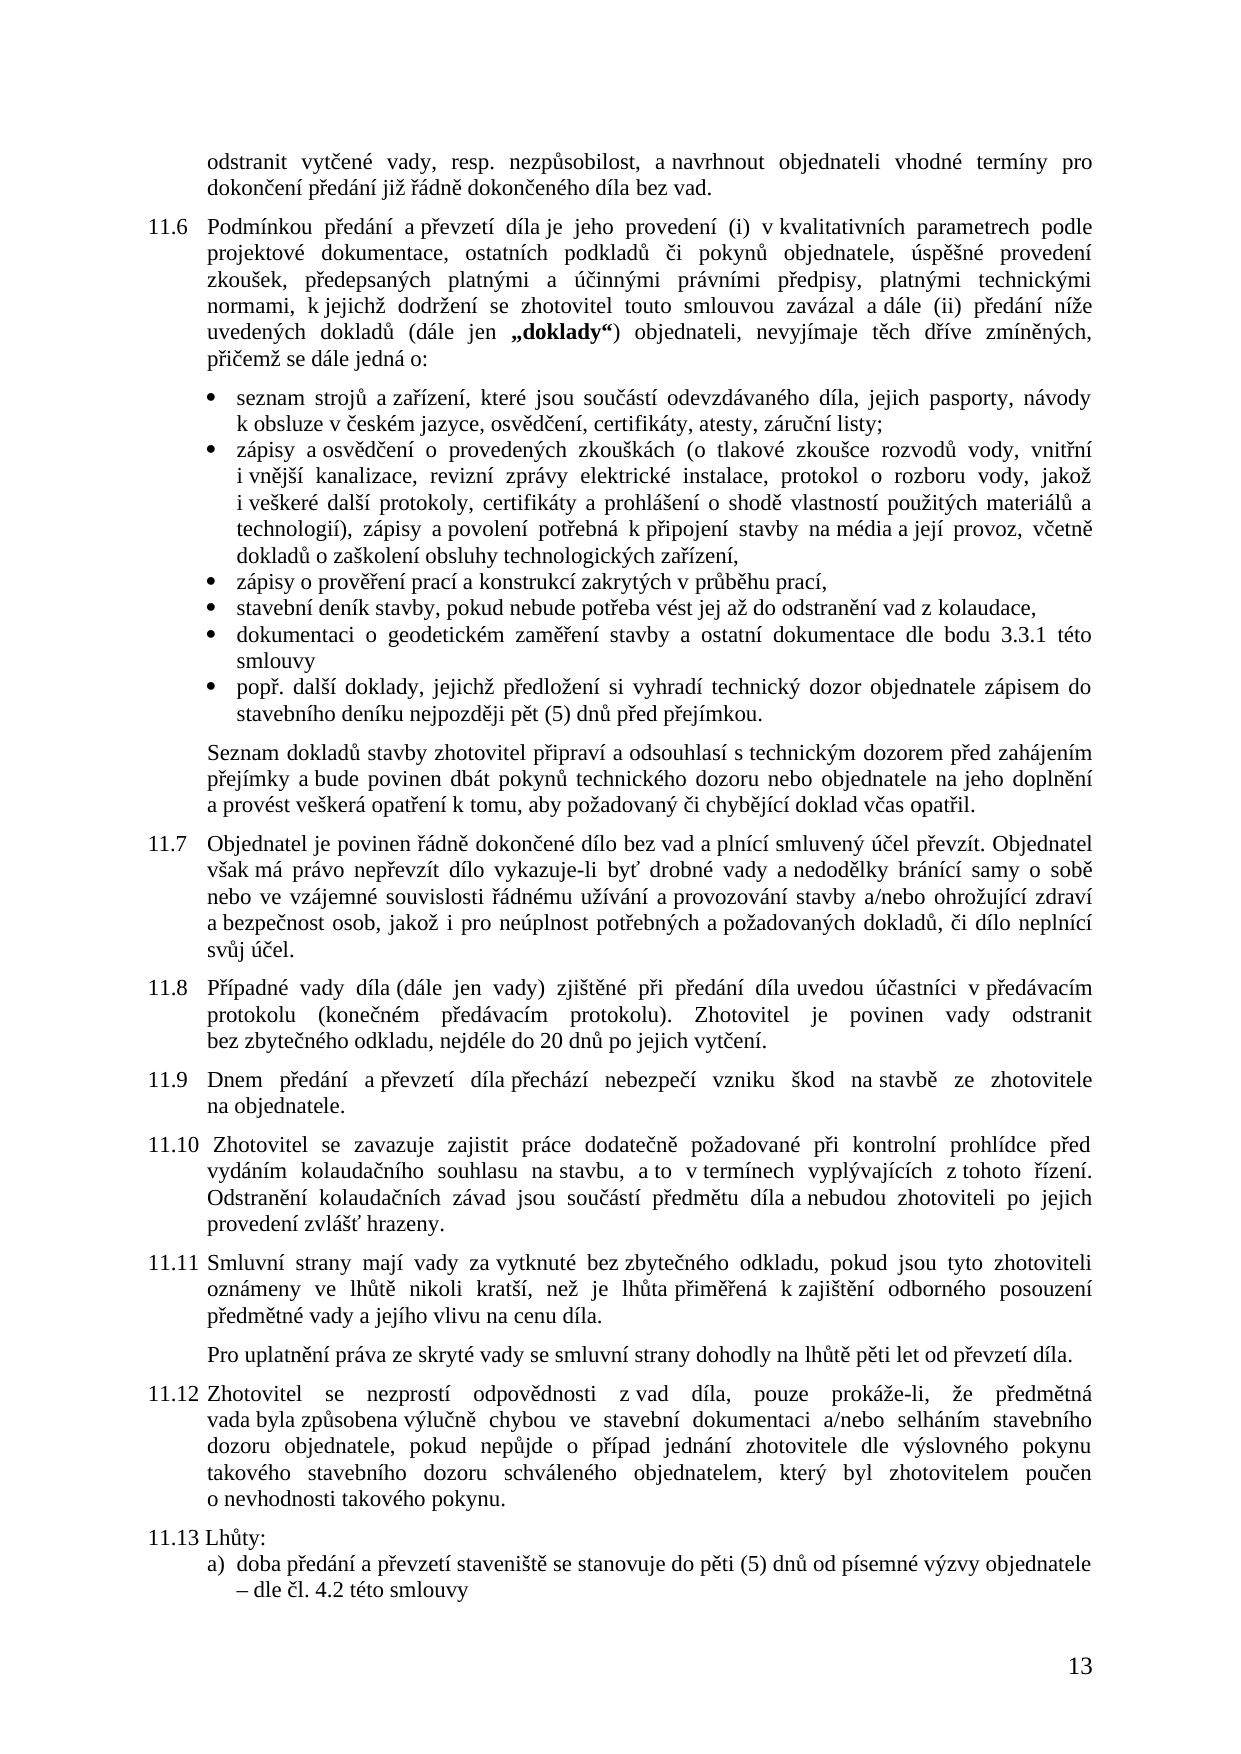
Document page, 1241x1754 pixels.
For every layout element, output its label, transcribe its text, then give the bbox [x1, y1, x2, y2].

text Seznam dokladů stavby zhotovitel připraví a odsouhlasí s technickým dozorem před zahájením přejímky a bude povinen dbát pokynů technického dozoru nebo objednatele na jeho doplnění a provést veškerá opatření k tomu, aby požadovaný či chybějící doklad včas opatřil. [148, 739, 1093, 818]
text 11.13 Lhůty: [148, 1524, 1093, 1550]
text 11.9 Dnem předání a převzetí díla přechází nebezpečí vzniku škod na stavbě ze zhotovitele na objednatele. [148, 1066, 1093, 1119]
list popř. další doklady, jejichž předložení si vyhradí technický dozor objednatele zápisem do stavebního deníku nejpozději pět (5) dnů před přejímkou. [207, 673, 1093, 726]
text Pro uplatnění práva ze skryté vady se smluvní strany dohodly na lhůtě pěti let od převzetí díla. [148, 1341, 1093, 1367]
text 11.8 Případné vady díla (dále jen vady) zjištěné při předání díla uvedou účastníci v předávacím protokolu (konečném předávacím protokolu). Zhotovitel je povinen vady odstranit bez zbytečného odkladu, nejdéle do 20 dnů po jejich vytčení. [148, 974, 1093, 1053]
list seznam strojů a zařízení, které jsou součástí odevzdávaného díla, jejich pasporty, návody k obsluze v českém jazyce, osvědčení, certifikáty, atesty, záruční listy; [207, 383, 1093, 436]
text a) doba předání a převzetí staveniště se stanovuje do pěti (5) dnů od písemné výzvy objednatele – dle čl. 4.2 této smlouvy [207, 1550, 1093, 1603]
list zápisy a osvědčení o provedených zkouškách (o tlakové zkoušce rozvodů vody, vnitřní i vnější kanalizace, revizní zprávy elektrické instalace, protokol o rozboru vody, jakož i veškeré další protokoly, certifikáty a prohlášení o shodě vlastností použitých materiálů a technologií), zápisy a povolení potřebná k připojení stavby na média a její provoz, včetně dokladů o zaškolení obsluhy technologických zařízení, [207, 436, 1093, 568]
list zápisy o prověření prací a konstrukcí zakrytých v průběhu prací, [207, 568, 1093, 594]
list stavební deník stavby, pokud nebude potřeba vést jej až do odstranění vad z kolaudace, [207, 594, 1093, 621]
text 11.11 Smluvní strany mají vady za vytknuté bez zbytečného odkladu, pokud jsou tyto zhotoviteli oznámeny ve lhůtě nikoli kratší, než je lhůta přiměřená k zajištění odborného posouzení předmětné vady a jejího vlivu na cenu díla. [148, 1249, 1093, 1328]
list 11.7 Objednatel je povinen řádně dokončené dílo bez vad a plnící smluvený účel převzít. Objednatel však má právo nepřevzít dílo vykazuje-li byť drobné vady a nedodělky bránící samy o sobě nebo ve vzájemné souvislosti řádnému užívání a provozování stavby a/nebo ohrožující zdraví a bezpečnost osob, jakož i pro neúplnost potřebných a požadovaných dokladů, či dílo neplnící svůj účel. [148, 830, 1093, 962]
text 11.6 Podmínkou předání a převzetí díla je jeho provedení (i) v kvalitativních parametrech podle projektové dokumentace, ostatních podkladů či pokynů objednatele, úspěšné provedení zkoušek, předepsaných platnými a účinnými právními předpisy, platnými technickými normami, k jejichž dodržení se zhotovitel touto smlouvou zavázal a dále (ii) předání níže uvedených dokladů (dále jen „doklady“) objednateli, nevyjímaje těch dříve zmíněných, přičemž se dále jedná o: [148, 213, 1093, 371]
list dokumentaci o geodetickém zaměření stavby a ostatní dokumentace dle bodu 3.3.1 této smlouvy [207, 621, 1093, 673]
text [148, 148, 1093, 200]
text 11.10 Zhotovitel se zavazuje zajistit práce dodatečně požadované při kontrolní prohlídce před vydáním kolaudačního souhlasu na stavbu, a to v termínech vyplývajících z tohoto řízení. Odstranění kolaudačních závad jsou součástí předmětu díla a nebudou zhotoviteli po jejich provedení zvlášť hrazeny. [148, 1131, 1093, 1237]
text 11.12 Zhotovitel se nezprostí odpovědnosti z vad díla, pouze prokáže-li, že předmětná vada byla způsobena výlučně chybou ve stavební dokumentaci a/nebo selháním stavebního dozoru objednatele, pokud nepůjde o případ jednání zhotovitele dle výslovného pokynu takového stavebního dozoru schváleného objednatelem, který byl zhotovitelem poučen o nevhodnosti takového pokynu. [148, 1379, 1093, 1511]
